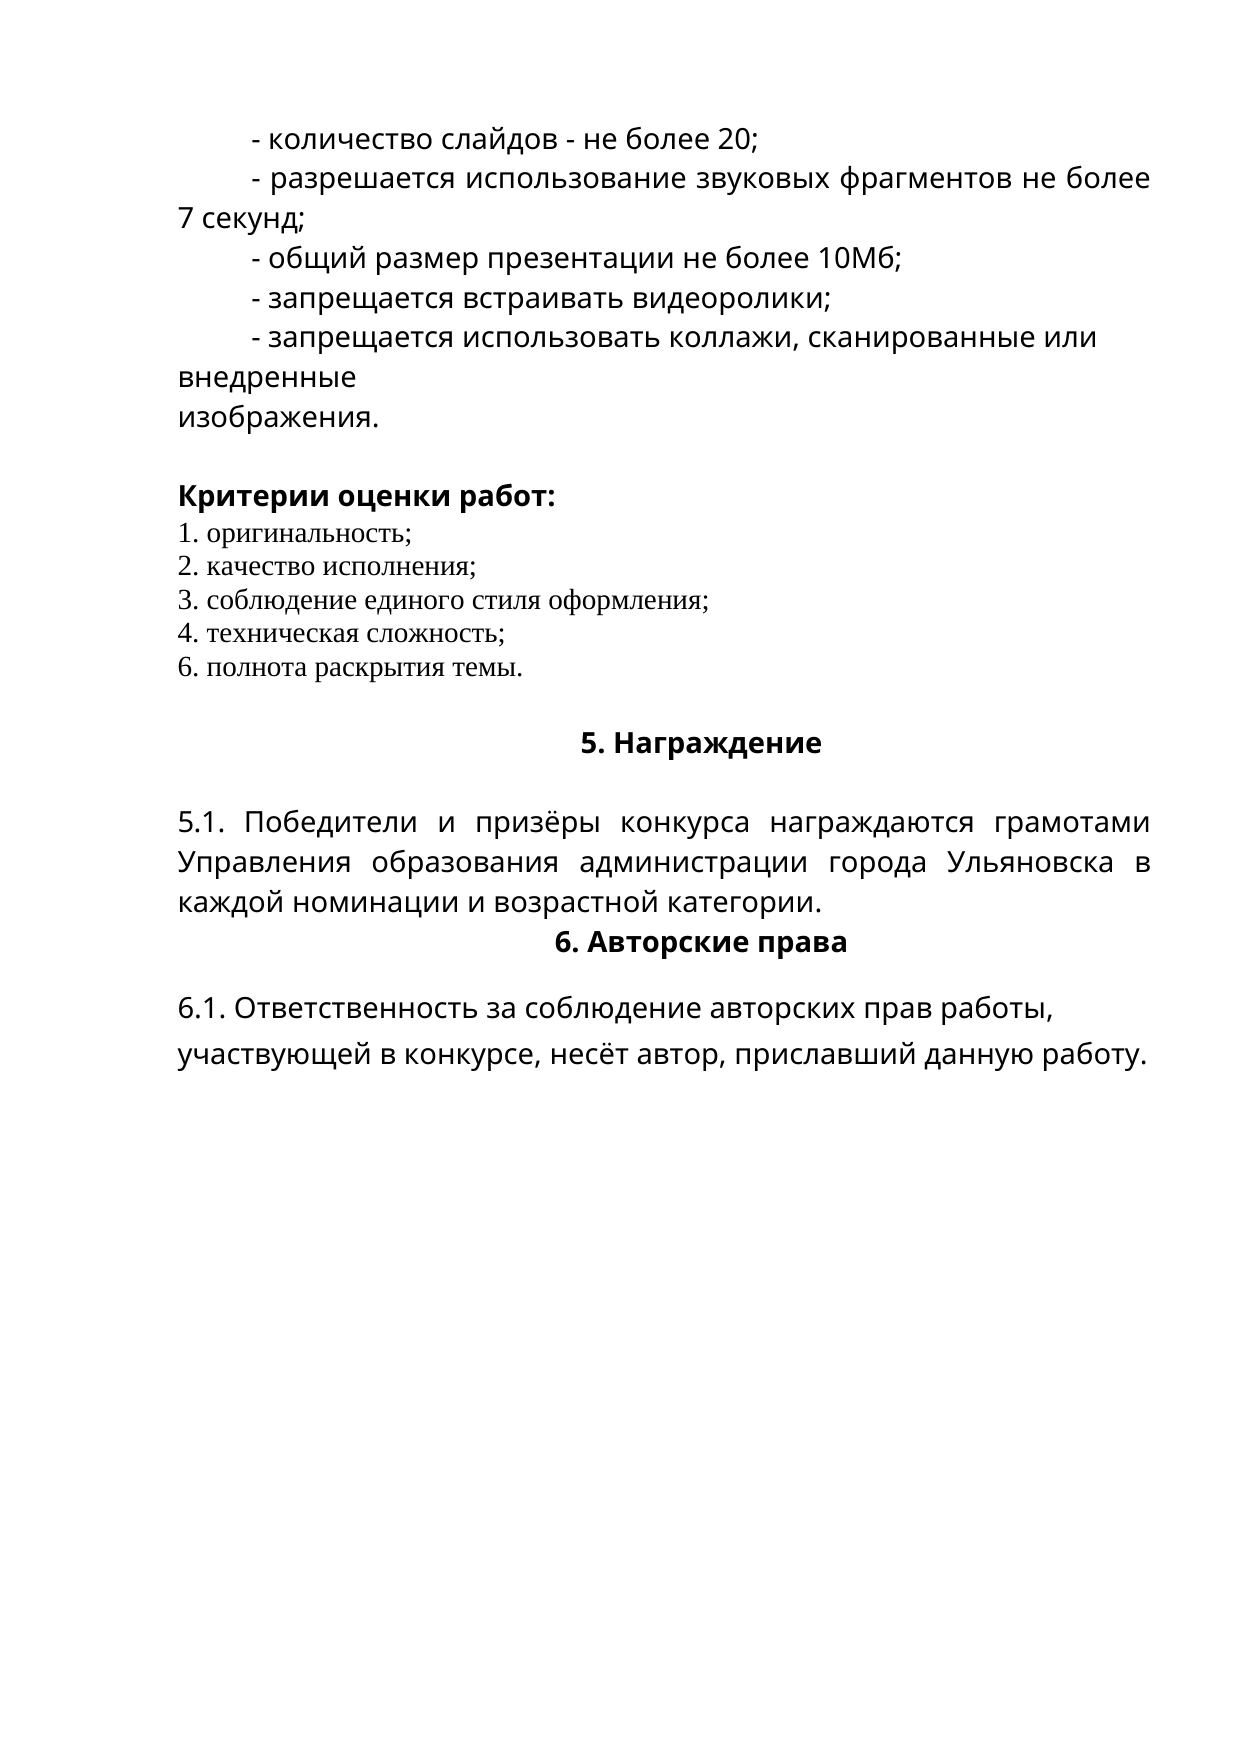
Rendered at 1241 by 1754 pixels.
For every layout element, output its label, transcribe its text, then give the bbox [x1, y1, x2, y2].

text - запрещается встраивать видеоролики; [177, 277, 1152, 317]
text - разрешается использование звуковых фрагментов не более 7 секунд; [177, 158, 1152, 237]
text 5. Награждение [177, 722, 1152, 762]
text 6. полнота раскрытия темы. [177, 649, 1152, 683]
text 5.1. Победители и призёры конкурса награждаются грамотами Управления образования администрации города Ульяновска в каждой номинации и возрастной категории. [177, 802, 1152, 921]
text 6.1. Ответственность за соблюдение авторских прав работы, участвующей в конкурсе, несёт автор, приславший данную работу. [177, 987, 1152, 1073]
text Критерии оценки работ: [177, 475, 1152, 515]
text 4. техническая сложность; [177, 616, 1152, 649]
text 1. оригинальность; [177, 515, 1152, 548]
text 6. Авторские права [177, 921, 1152, 961]
text 2. качество исполнения; [177, 548, 1152, 582]
text изображения. [177, 396, 1152, 436]
text 3. соблюдение единого стиля оформления; [177, 582, 1152, 616]
text - количество слайдов - не более 20; [177, 118, 1152, 158]
text - общий размер презентации не более 10Мб; [177, 237, 1152, 277]
text - запрещается использовать коллажи, сканированные или внедренные [177, 317, 1152, 396]
